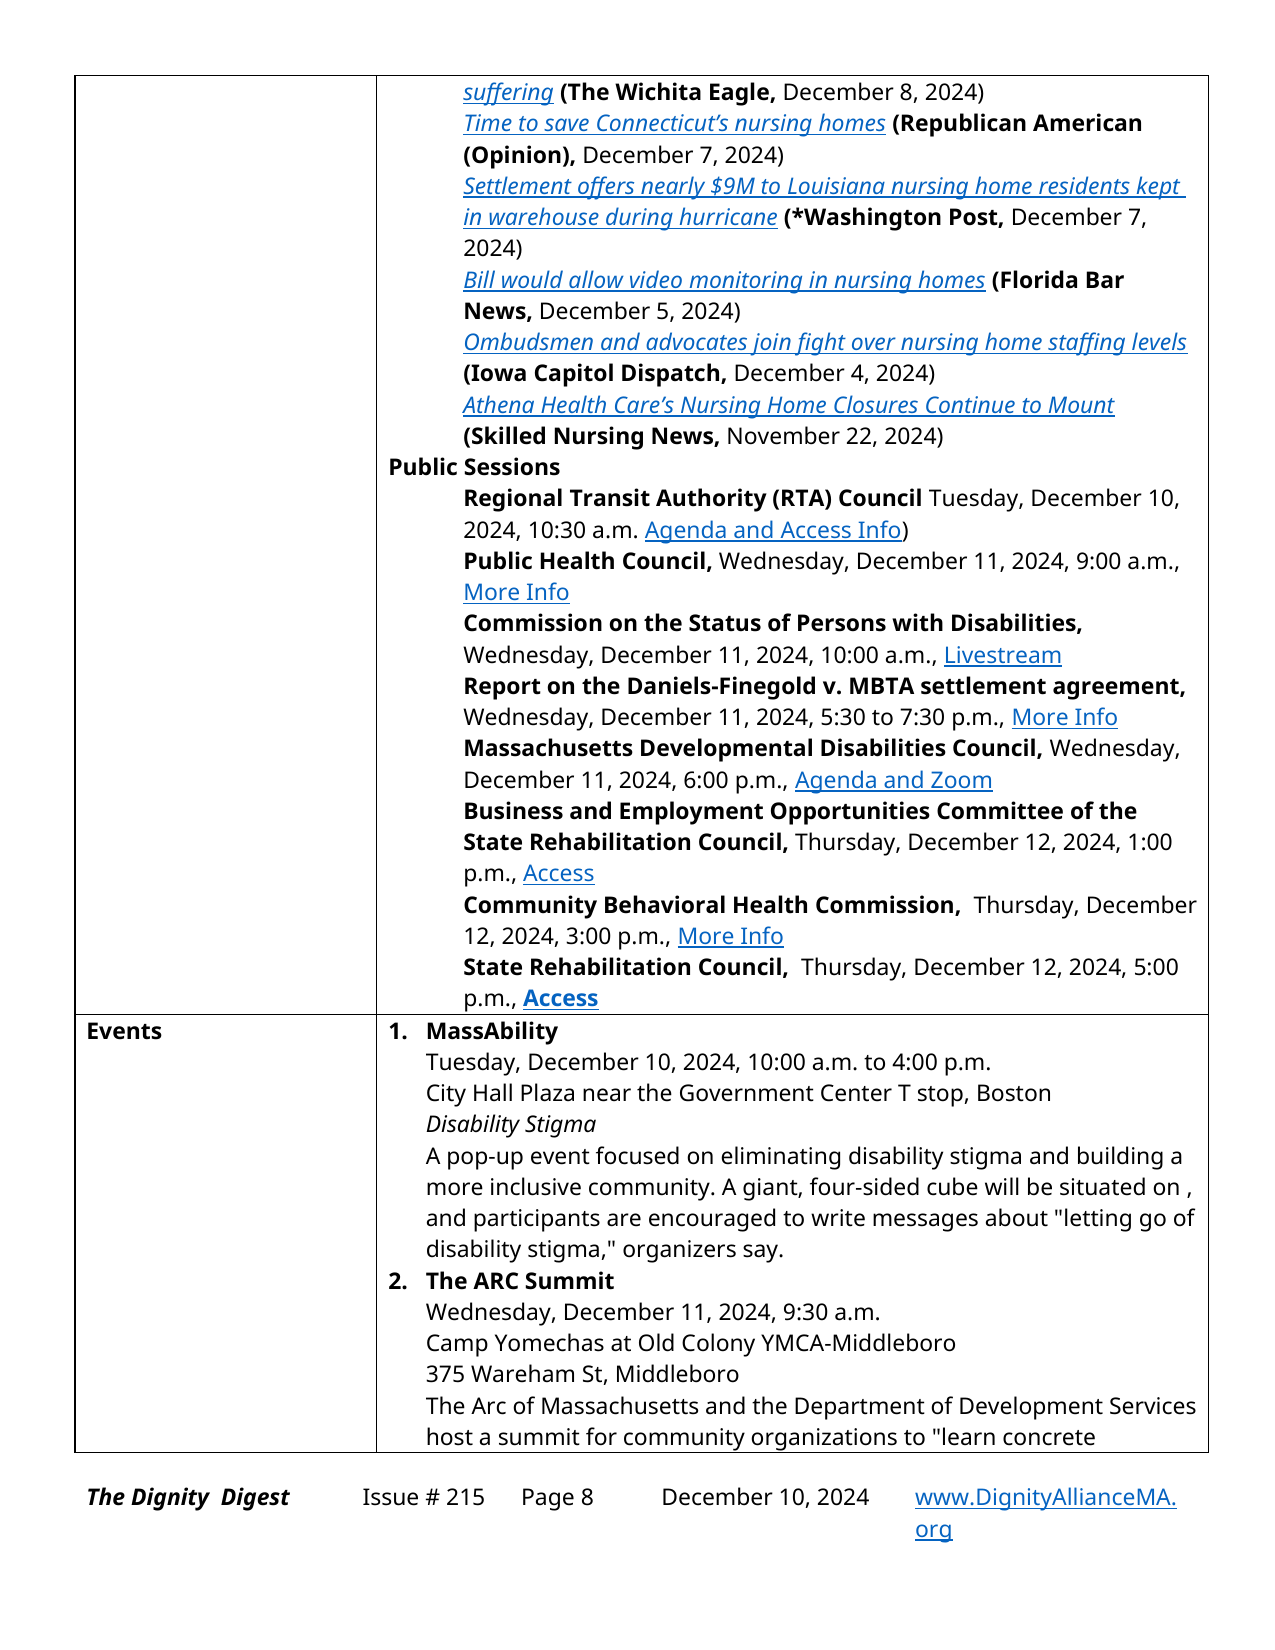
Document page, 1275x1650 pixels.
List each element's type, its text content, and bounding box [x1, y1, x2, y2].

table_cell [76, 76, 376, 1013]
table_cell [377, 1015, 1208, 1452]
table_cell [377, 76, 1208, 1013]
table_cell Events [76, 1015, 376, 1452]
